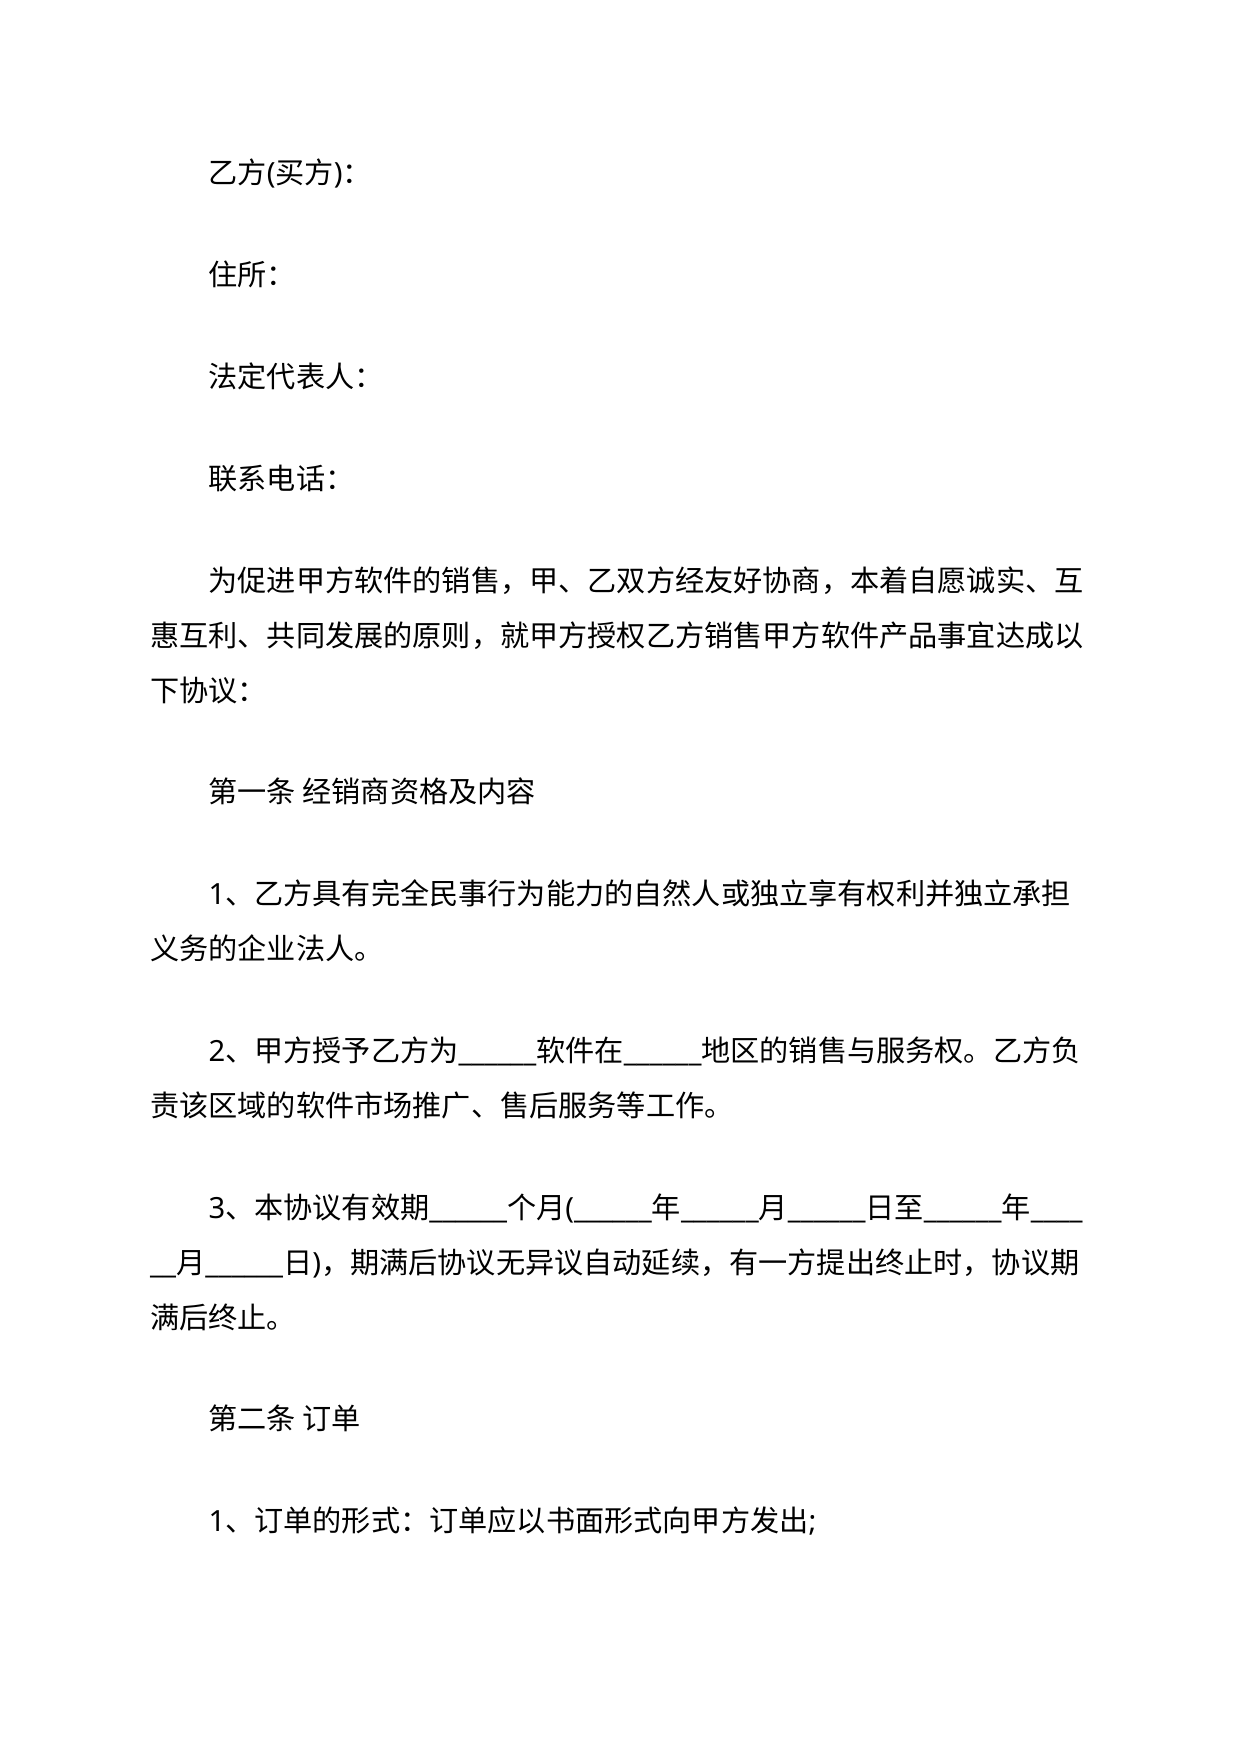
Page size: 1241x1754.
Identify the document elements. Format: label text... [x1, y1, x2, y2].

text 为促进甲方软件的销售，甲、乙双方经友好协商，本着自愿诚实、互惠互利、共同发展的原则，就甲方授权乙方销售甲方软件产品事宜达成以下协议： [150, 557, 1090, 709]
text 第一条 经销商资格及内容 [150, 769, 1090, 811]
text 1、乙方具有完全民事行为能力的自然人或独立享有权利并独立承担义务的企业法人。 [150, 871, 1090, 968]
text 2、甲方授予乙方为______软件在______地区的销售与服务权。乙方负责该区域的软件市场推广、售后服务等工作。 [150, 1027, 1090, 1125]
text 乙方(买方)： [150, 150, 1090, 192]
text 1、订单的形式：订单应以书面形式向甲方发出; [150, 1498, 1090, 1540]
text 3、本协议有效期______个月(______年______月______日至______年______月______日)，期满后协议无异议自动延续，有一方提出终止时，协议期满后终止。 [150, 1184, 1090, 1336]
text 联系电话： [150, 456, 1090, 498]
text 第二条 订单 [150, 1396, 1090, 1438]
text 住所： [150, 252, 1090, 294]
text 法定代表人： [150, 354, 1090, 396]
